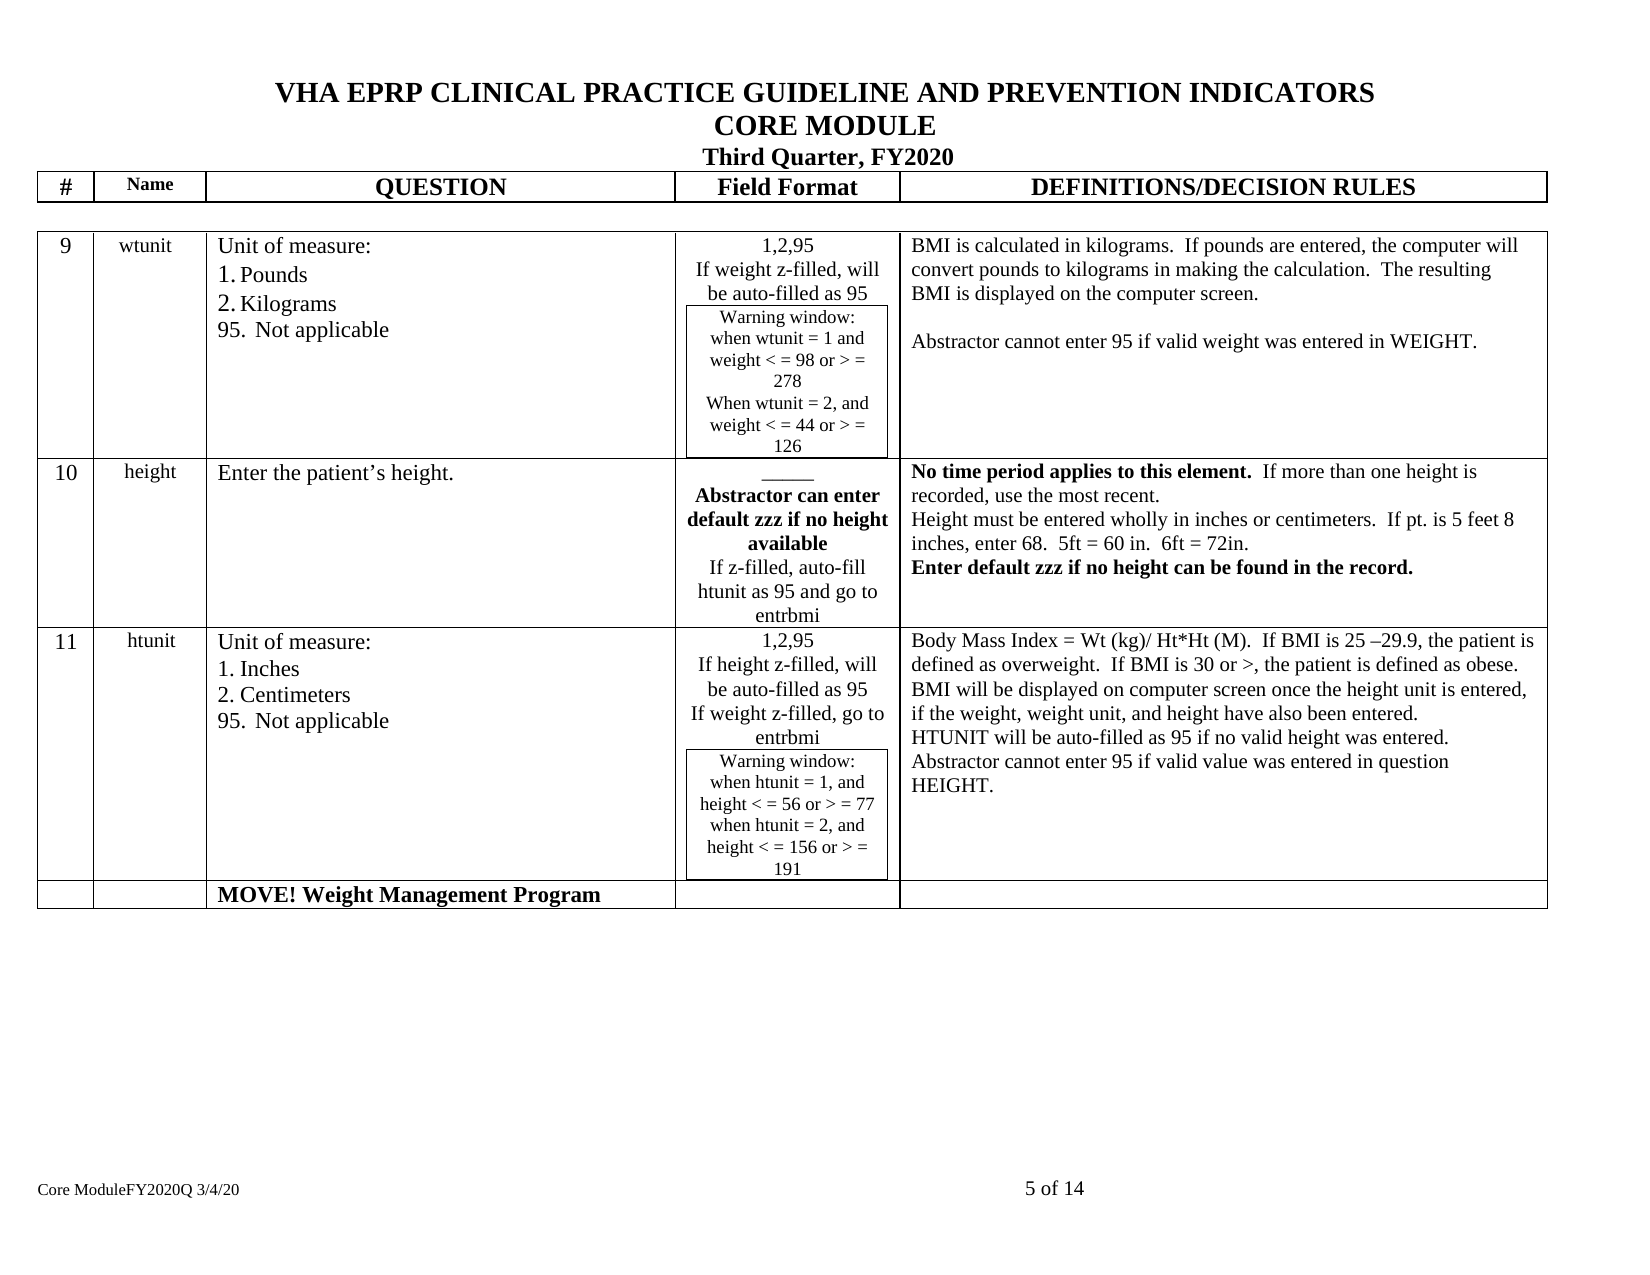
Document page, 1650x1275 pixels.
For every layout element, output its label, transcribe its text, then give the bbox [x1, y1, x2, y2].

table_cell 10 [38, 459, 93, 627]
table_cell [94, 881, 206, 908]
table_cell MOVE! Weight Management Program [207, 881, 675, 908]
table_cell wtunit [94, 232, 206, 458]
table_cell [38, 881, 93, 908]
table_cell Body Mass Index = Wt (kg)/ Ht*Ht (M). If BMI is 25 –29.9, the patient is defined as overweight. If BMI is 30 or >, the patient is defined as obese. BMI will be displayed on computer screen once the height unit is entered, if the weight, weight unit, and height have also been entered. HTUNIT will be auto-filled as 95 if no valid height was entered. Abstractor cannot enter 95 if valid value was entered in question HEIGHT. [901, 628, 1547, 880]
table_cell 1,2,95 If weight z-filled, will be auto-filled as 95 [676, 232, 900, 458]
table_cell Unit of measure: Pounds Kilograms Not applicable [207, 232, 675, 458]
table_cell Unit of measure: Inches Centimeters Not applicable [207, 628, 675, 880]
table_cell BMI is calculated in kilograms. If pounds are entered, the computer will convert pounds to kilograms in making the calculation. The resulting BMI is displayed on the computer screen. Abstractor cannot enter 95 if valid weight was entered in WEIGHT. [901, 232, 1547, 458]
table_cell [901, 881, 1547, 908]
table_cell htunit [94, 628, 206, 880]
table_cell 1,2,95 If height z-filled, will be auto-filled as 95 If weight z-filled, go to entrbmi [676, 628, 899, 880]
table_cell 9 [38, 232, 93, 458]
table_cell [676, 881, 899, 908]
table_cell _____ Abstractor can enter default zzz if no height available If z-filled, auto-fill htunit as 95 and go to entrbmi [676, 459, 899, 627]
table_cell height [94, 459, 206, 627]
table_cell 11 [38, 628, 93, 880]
table_cell Enter the patient’s height. [207, 459, 675, 627]
table_cell No time period applies to this element. If more than one height is recorded, use the most recent. Height must be entered wholly in inches or centimeters. If pt. is 5 feet 8 inches, enter 68. 5ft = 60 in. 6ft = 72in. Enter default zzz if no height can be found in the record. [901, 459, 1547, 627]
